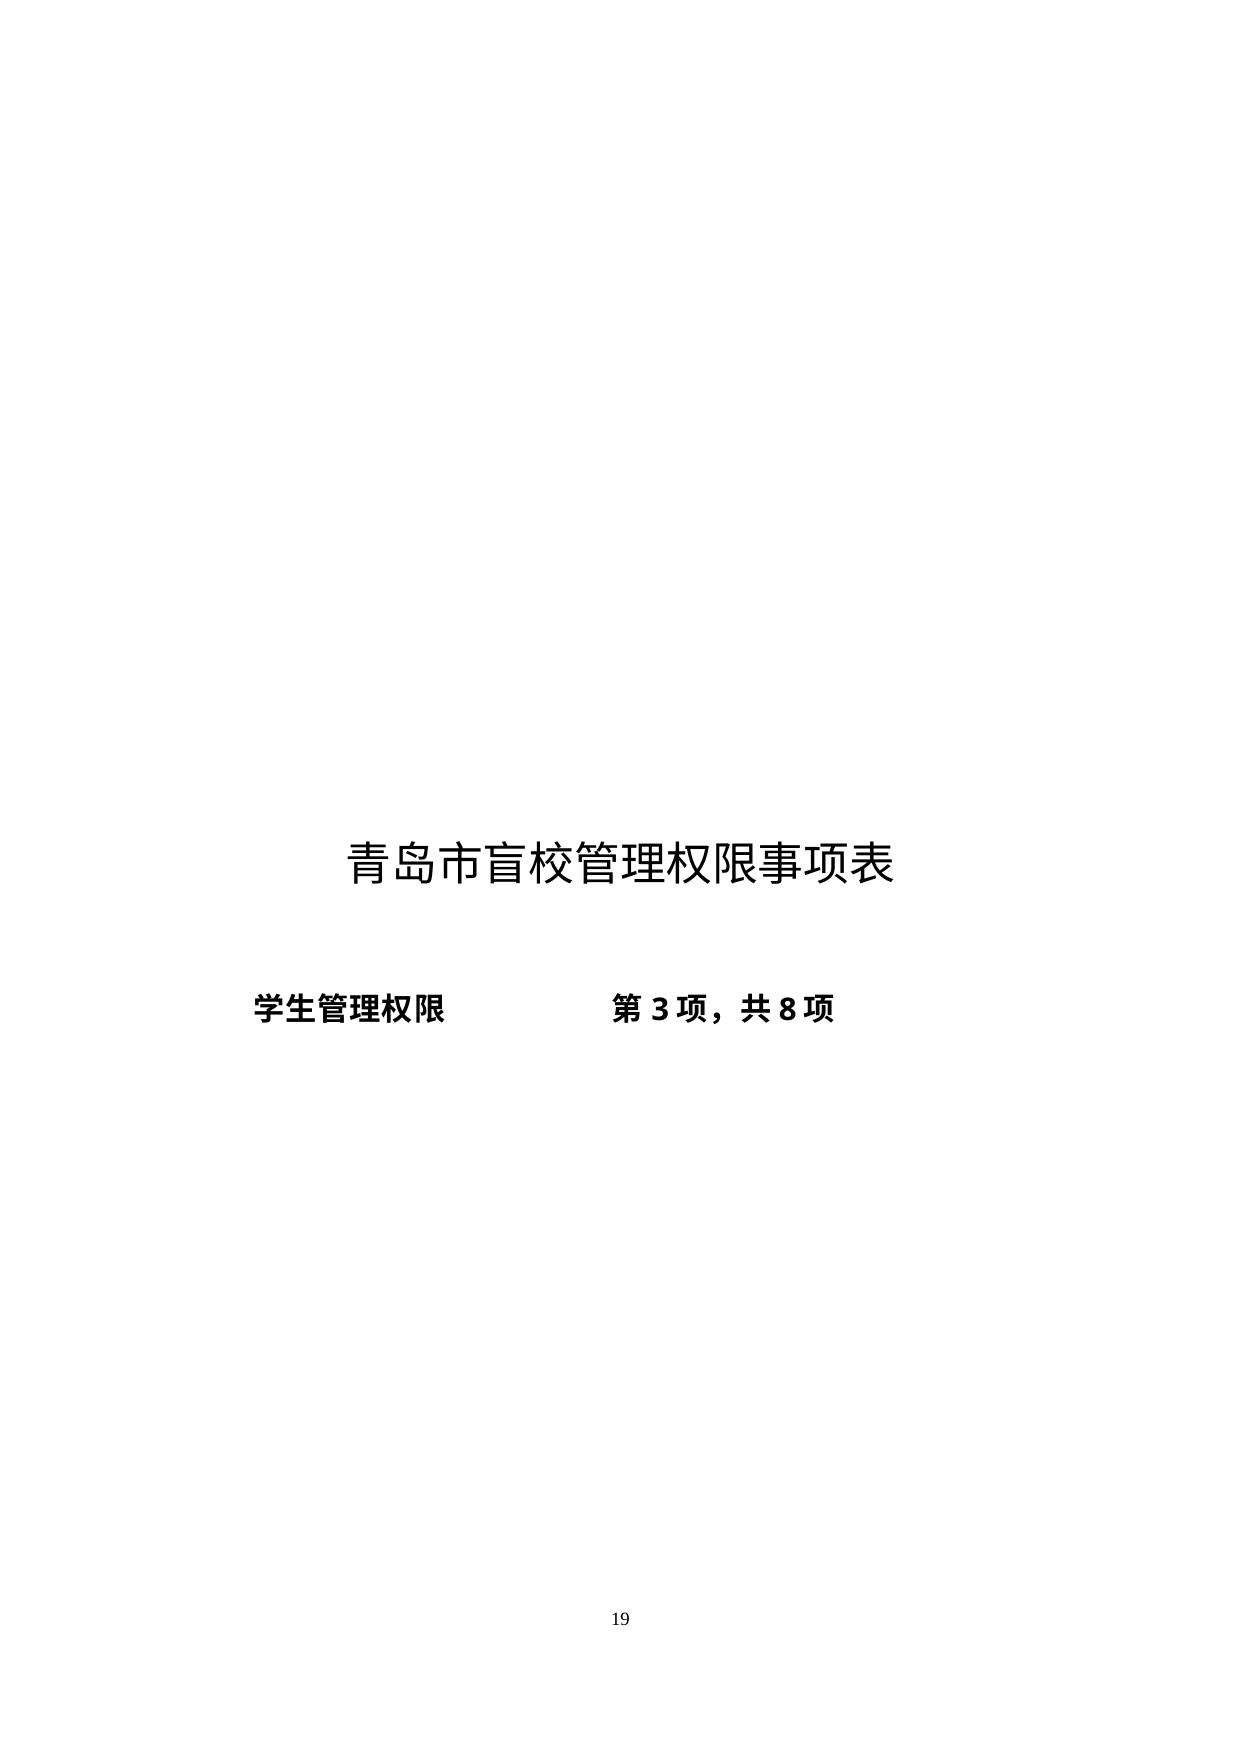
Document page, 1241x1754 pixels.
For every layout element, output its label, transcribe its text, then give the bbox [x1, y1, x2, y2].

text 学生管理权限 第3项，共8项 [187, 974, 1053, 1039]
text 青岛市盲校管理权限事项表 [187, 812, 1053, 909]
